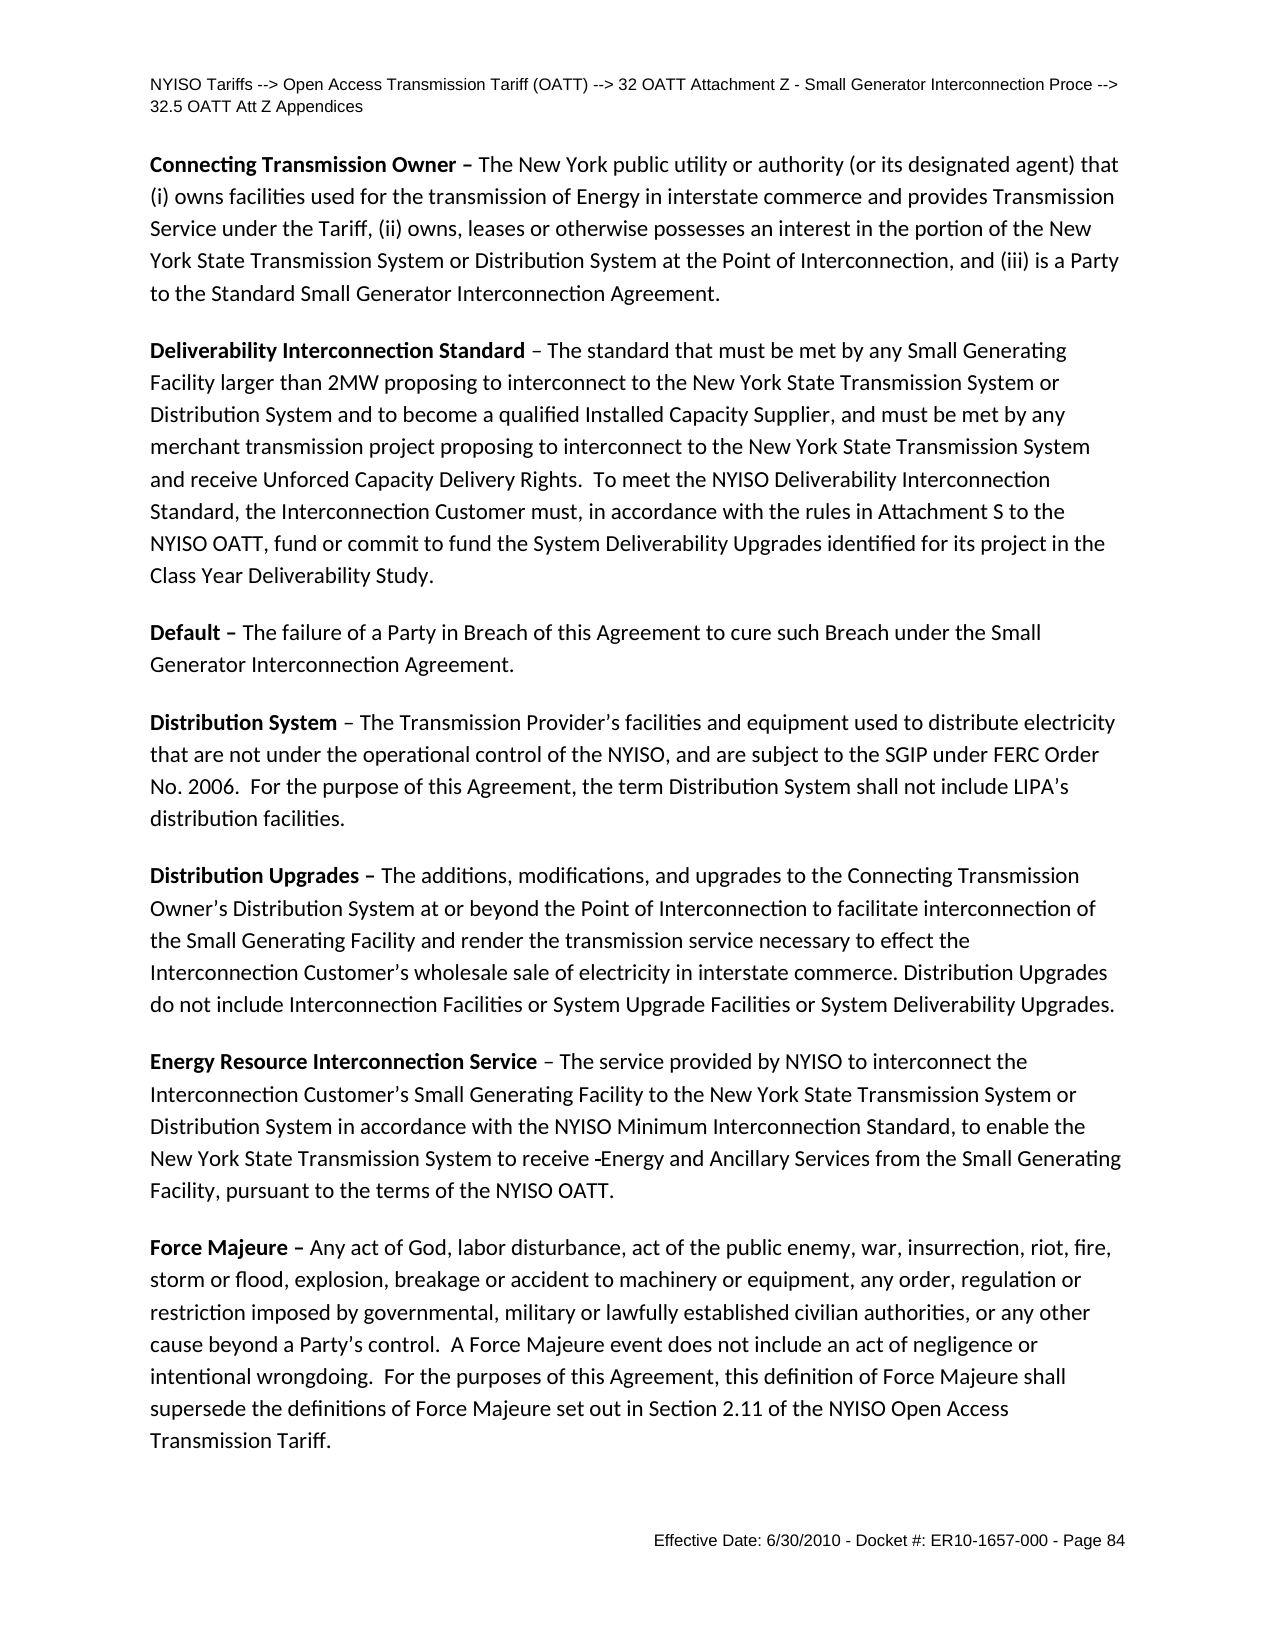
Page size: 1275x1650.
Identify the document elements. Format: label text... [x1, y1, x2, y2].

text Distribution System – The Transmission Provider’s facilities and equipment used to distribute electricity that are not under the operational control of the NYISO, and are subject to the SGIP under FERC Order No. 2006. For the purpose of this Agreement, the term Distribution System shall not include LIPA’s distribution facilities. [150, 708, 1125, 832]
text Deliverability Interconnection Standard – The standard that must be met by any Small Generating Facility larger than 2MW proposing to interconnect to the New York State Transmission System or Distribution System and to become a qualified Installed Capacity Supplier, and must be met by any merchant transmission project proposing to interconnect to the New York State Transmission System and receive Unforced Capacity Delivery Rights. To meet the NYISO Deliverability Interconnection Standard, the Interconnection Customer must, in accordance with the rules in Attachment S to the NYISO OATT, fund or commit to fund the System Deliverability Upgrades identified for its project in the Class Year Deliverability Study. [150, 336, 1125, 589]
text Energy Resource Interconnection Service – The service provided by NYISO to interconnect the Interconnection Customer’s Small Generating Facility to the New York State Transmission System or Distribution System in accordance with the NYISO Minimum Interconnection Standard, to enable the New York State Transmission System to receive Energy and Ancillary Services from the Small Generating Facility, pursuant to the terms of the NYISO OATT. [150, 1047, 1125, 1204]
text Distribution Upgrades – The additions, modifications, and upgrades to the Connecting Transmission Owner’s Distribution System at or beyond the Point of Interconnection to facilitate interconnection of the Small Generating Facility and render the transmission service necessary to effect the Interconnection Customer’s wholesale sale of electricity in interstate commerce. Distribution Upgrades do not include Interconnection Facilities or System Upgrade Facilities or System Deliverability Upgrades. [150, 862, 1125, 1018]
text Default – The failure of a Party in Breach of this Agreement to cure such Breach under the Small Generator Interconnection Agreement. [150, 618, 1125, 679]
text Force Majeure – Any act of God, labor disturbance, act of the public enemy, war, insurrection, riot, fire, storm or flood, explosion, breakage or accident to machinery or equipment, any order, regulation or restriction imposed by governmental, military or lawfully established civilian authorities, or any other cause beyond a Party’s control. A Force Majeure event does not include an act of negligence or intentional wrongdoing. For the purposes of this Agreement, this definition of Force Majeure shall supersede the definitions of Force Majeure set out in Section 2.11 of the NYISO Open Access Transmission Tariff. [150, 1233, 1125, 1454]
text Connecting Transmission Owner – The New York public utility or authority (or its designated agent) that (i) owns facilities used for the transmission of Energy in interstate commerce and provides Transmission Service under the Tariff, (ii) owns, leases or otherwise possesses an interest in the portion of the New York State Transmission System or Distribution System at the Point of Interconnection, and (iii) is a Party to the Standard Small Generator Interconnection Agreement. [150, 150, 1125, 307]
